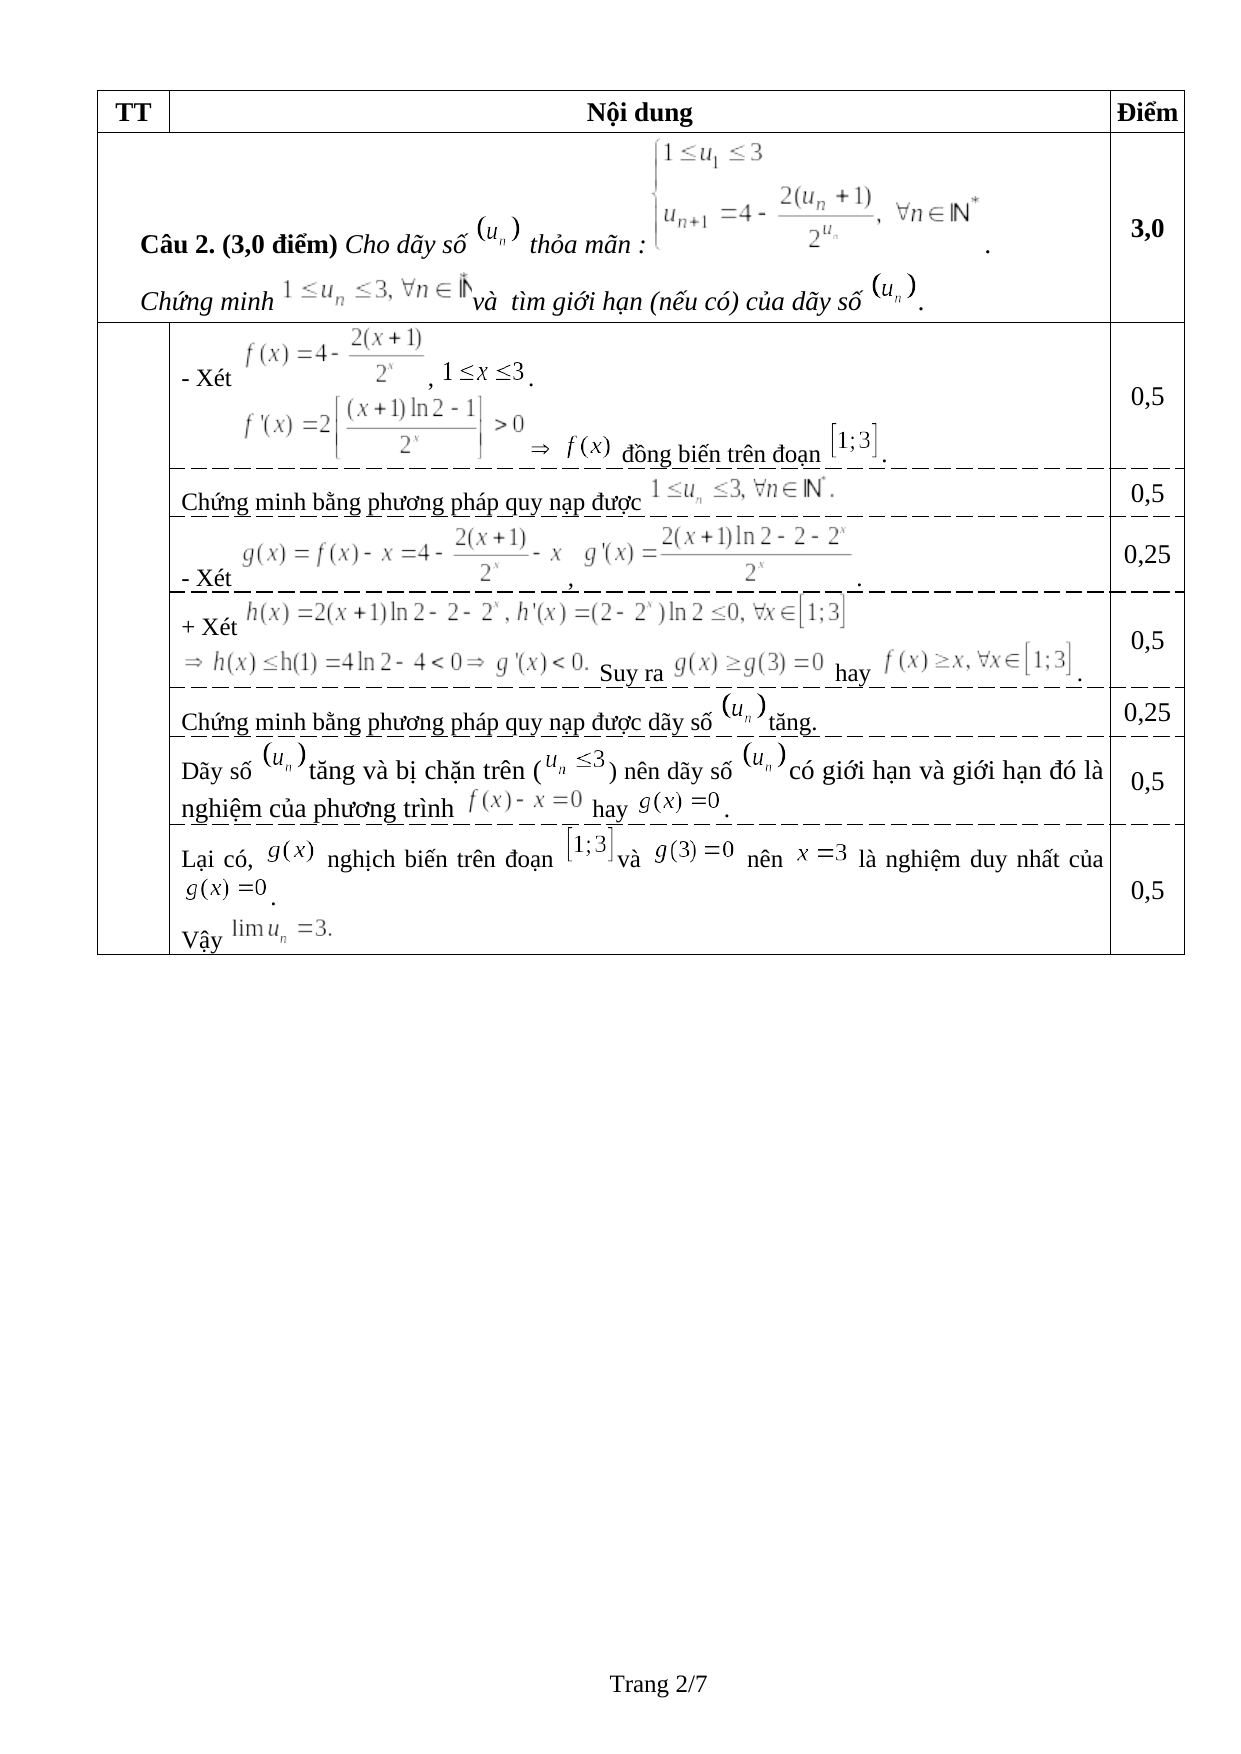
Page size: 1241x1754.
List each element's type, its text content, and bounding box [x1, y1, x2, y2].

table_cell Chứng minh bằng phương pháp quy nạp được dãy số tăng. [170, 687, 1110, 736]
table_cell - Xét , . [170, 516, 1110, 591]
table_cell 0,25 [1111, 516, 1184, 591]
table_cell 0,5 [1111, 323, 1184, 468]
table_cell - Xét , . đồng biến trên đoạn . [170, 323, 1110, 468]
table_cell 3,0 [1111, 133, 1184, 322]
table_cell 0,5 [1111, 468, 1184, 516]
table_cell 0,5 [1111, 591, 1184, 687]
table_cell 0,5 [1111, 824, 1184, 954]
table_header Điểm [1111, 91, 1184, 132]
table_cell + Xét Suy ra hay . [170, 591, 1110, 687]
table_header TT [98, 91, 169, 132]
table_cell Lại có, nghịch biến trên đoạn và nên là nghiệm duy nhất của . Vậy [170, 824, 1110, 954]
table_header Nội dung [170, 91, 1110, 132]
table_cell [98, 323, 169, 954]
table_cell 0,25 [1111, 687, 1184, 736]
table_cell Dãy số tăng và bị chặn trên () nên dãy số có giới hạn và giới hạn đó là nghiệm của phương trình hay . [170, 736, 1110, 823]
table_cell Chứng minh bằng phương pháp quy nạp được [170, 468, 1110, 516]
table_cell 0,5 [1111, 736, 1184, 823]
table_cell Câu 2. (3,0 điểm) Cho dãy số thỏa mãn :. Chứng minh và tìm giới hạn (nếu có) của dãy số . [98, 133, 1110, 322]
